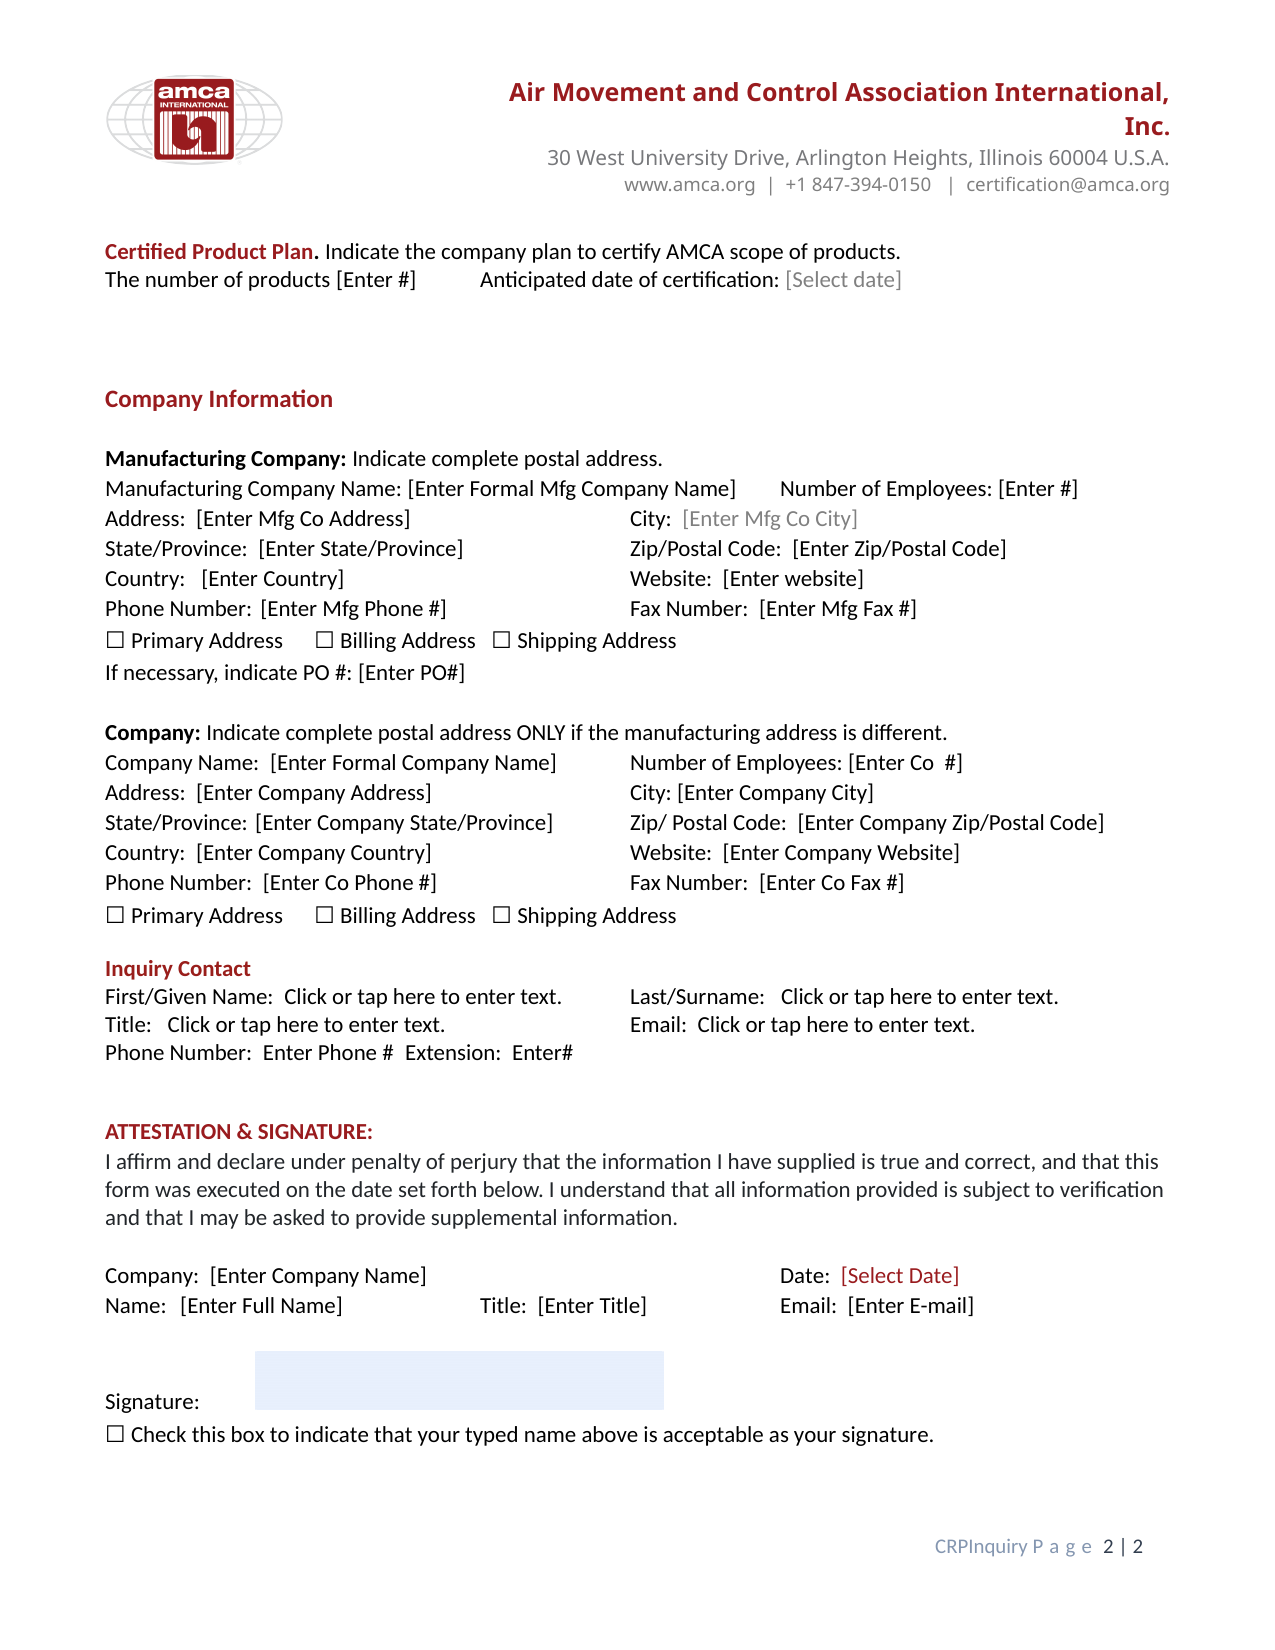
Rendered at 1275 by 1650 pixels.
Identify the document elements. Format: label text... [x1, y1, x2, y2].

picture [255, 1351, 664, 1410]
text Title: Email: [105, 1010, 1170, 1038]
text ATTESTATION & SIGNATURE: [105, 1117, 1170, 1145]
text Company Name: Number of Employees: [105, 748, 1170, 776]
picture [106, 75, 283, 165]
text Company: Indicate complete postal address ONLY if the manufacturing address is different. [105, 718, 1170, 746]
text Inquiry Contact [105, 954, 1170, 982]
text Phone Number: Fax Number: [105, 868, 1170, 896]
text First/Given Name: Last/Surname: [105, 982, 1170, 1010]
text Primary Address Billing Address Shipping Address [105, 898, 1170, 930]
text Phone Number: Extension: [105, 1038, 1170, 1066]
text Certified Product Plan. Indicate the company plan to certify AMCA scope of products. [105, 237, 1170, 265]
text Company: Date: [105, 1261, 1170, 1289]
text Primary Address Billing Address Shipping Address [105, 624, 1170, 656]
text I affirm and declare under penalty of perjury that the information I have supplied is true and correct, and that this form was executed on the date set forth below. I understand that all information provided is subject to verification and that I may be asked to provide supplemental information. [105, 1147, 1170, 1231]
text Country: Website: [105, 564, 1170, 592]
text Manufacturing Company Name: Number of Employees: [105, 474, 1170, 502]
text Phone Number: Fax Number: [105, 594, 1170, 622]
text Check this box to indicate that your typed name above is acceptable as your signature. [105, 1418, 1170, 1449]
text If necessary, indicate PO #: [105, 658, 1170, 686]
text Address: City: [105, 778, 1170, 806]
text Name: Title: Email: [105, 1291, 1170, 1319]
text Company Information [105, 383, 1170, 414]
text The number of products Anticipated date of certification: [105, 265, 1170, 293]
text Country: Website: [105, 838, 1170, 866]
text State/Province: Zip/ Postal Code: [105, 808, 1170, 836]
text Address: City: [105, 504, 1170, 532]
text Manufacturing Company: Indicate complete postal address. [105, 444, 1170, 472]
text State/Province: Zip/Postal Code: [105, 534, 1170, 562]
